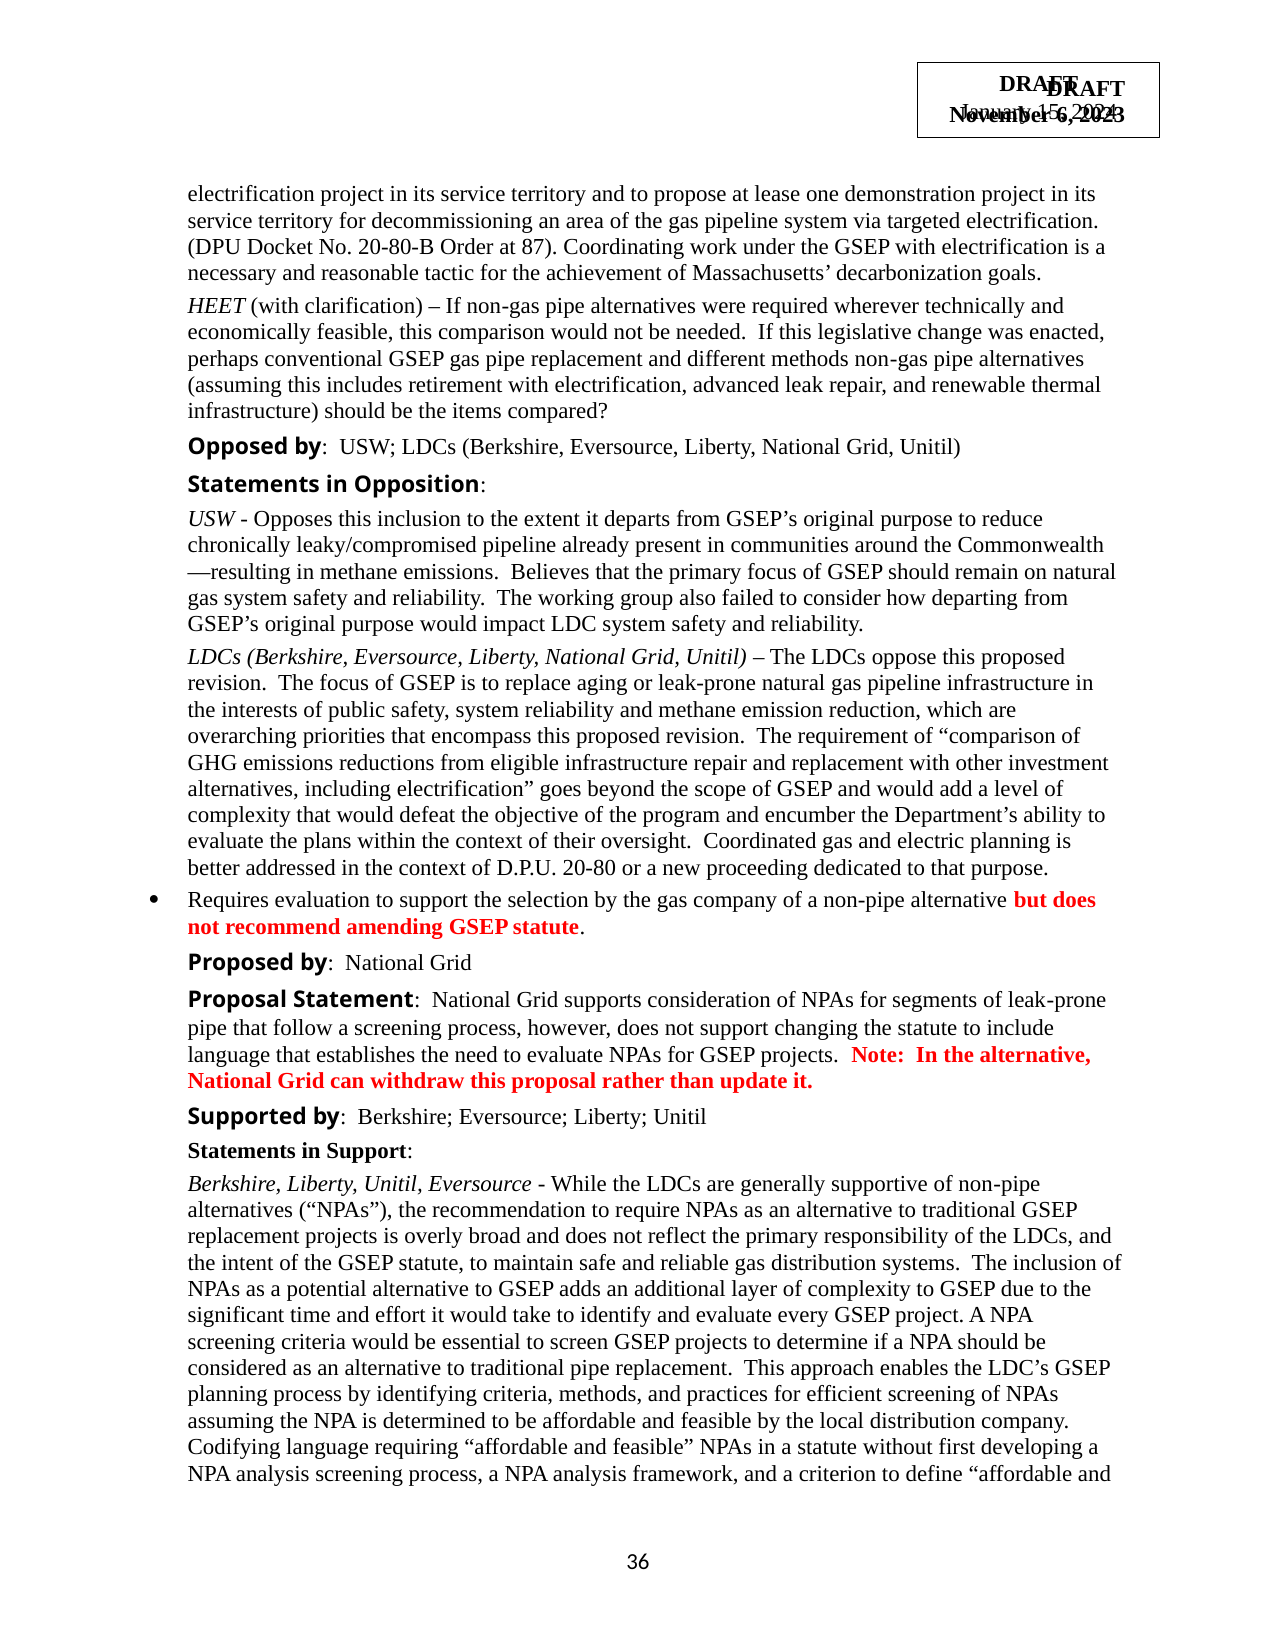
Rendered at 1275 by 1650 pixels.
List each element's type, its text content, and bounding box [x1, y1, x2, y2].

list Requires evaluation to support the selection by the gas company of a non-pipe alternative but does not recommend amending GSEP statute. [150, 887, 1125, 939]
list Supported by: Berkshire; Eversource; Liberty; Unitil [187, 1099, 1125, 1131]
list Statements in Support: [187, 1137, 1125, 1163]
list HEET (with clarification) – If non-gas pipe alternatives were required wherever technically and economically feasible, this comparison would not be needed. If this legislative change was enacted, perhaps conventional GSEP gas pipe replacement and different methods non-gas pipe alternatives (assuming this includes retirement with electrification, advanced leak repair, and renewable thermal infrastructure) should be the items compared? [187, 292, 1125, 424]
list Opposed by: USW; LDCs (Berkshire, Eversource, Liberty, National Grid, Unitil) [187, 430, 1125, 461]
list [187, 1170, 1125, 1486]
list Proposal Statement: National Grid supports consideration of NPAs for segments of leak-prone pipe that follow a screening process, however, does not support changing the statute to include language that establishes the need to evaluate NPAs for GSEP projects. Note: In the alternative, National Grid can withdraw this proposal rather than update it. [187, 983, 1125, 1093]
list USW - Opposes this inclusion to the extent it departs from GSEP’s original purpose to reduce chronically leaky/compromised pipeline already present in communities around the Commonwealth—resulting in methane emissions. Believes that the primary focus of GSEP should remain on natural gas system safety and reliability. The working group also failed to consider how departing from GSEP’s original purpose would impact LDC system safety and reliability. [187, 505, 1125, 637]
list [187, 180, 1125, 286]
list Statements in Opposition: [187, 468, 1125, 499]
list Proposed by: National Grid [187, 946, 1125, 977]
list LDCs (Berkshire, Eversource, Liberty, National Grid, Unitil) – The LDCs oppose this proposed revision. The focus of GSEP is to replace aging or leak-prone natural gas pipeline infrastructure in the interests of public safety, system reliability and methane emission reduction, which are overarching priorities that encompass this proposed revision. The requirement of “comparison of GHG emissions reductions from eligible infrastructure repair and replacement with other investment alternatives, including electrification” goes beyond the scope of GSEP and would add a level of complexity that would defeat the objective of the program and encumber the Department’s ability to evaluate the plans within the context of their oversight. Coordinated gas and electric planning is better addressed in the context of D.P.U. 20-80 or a new proceeding dedicated to that purpose. [187, 643, 1125, 880]
